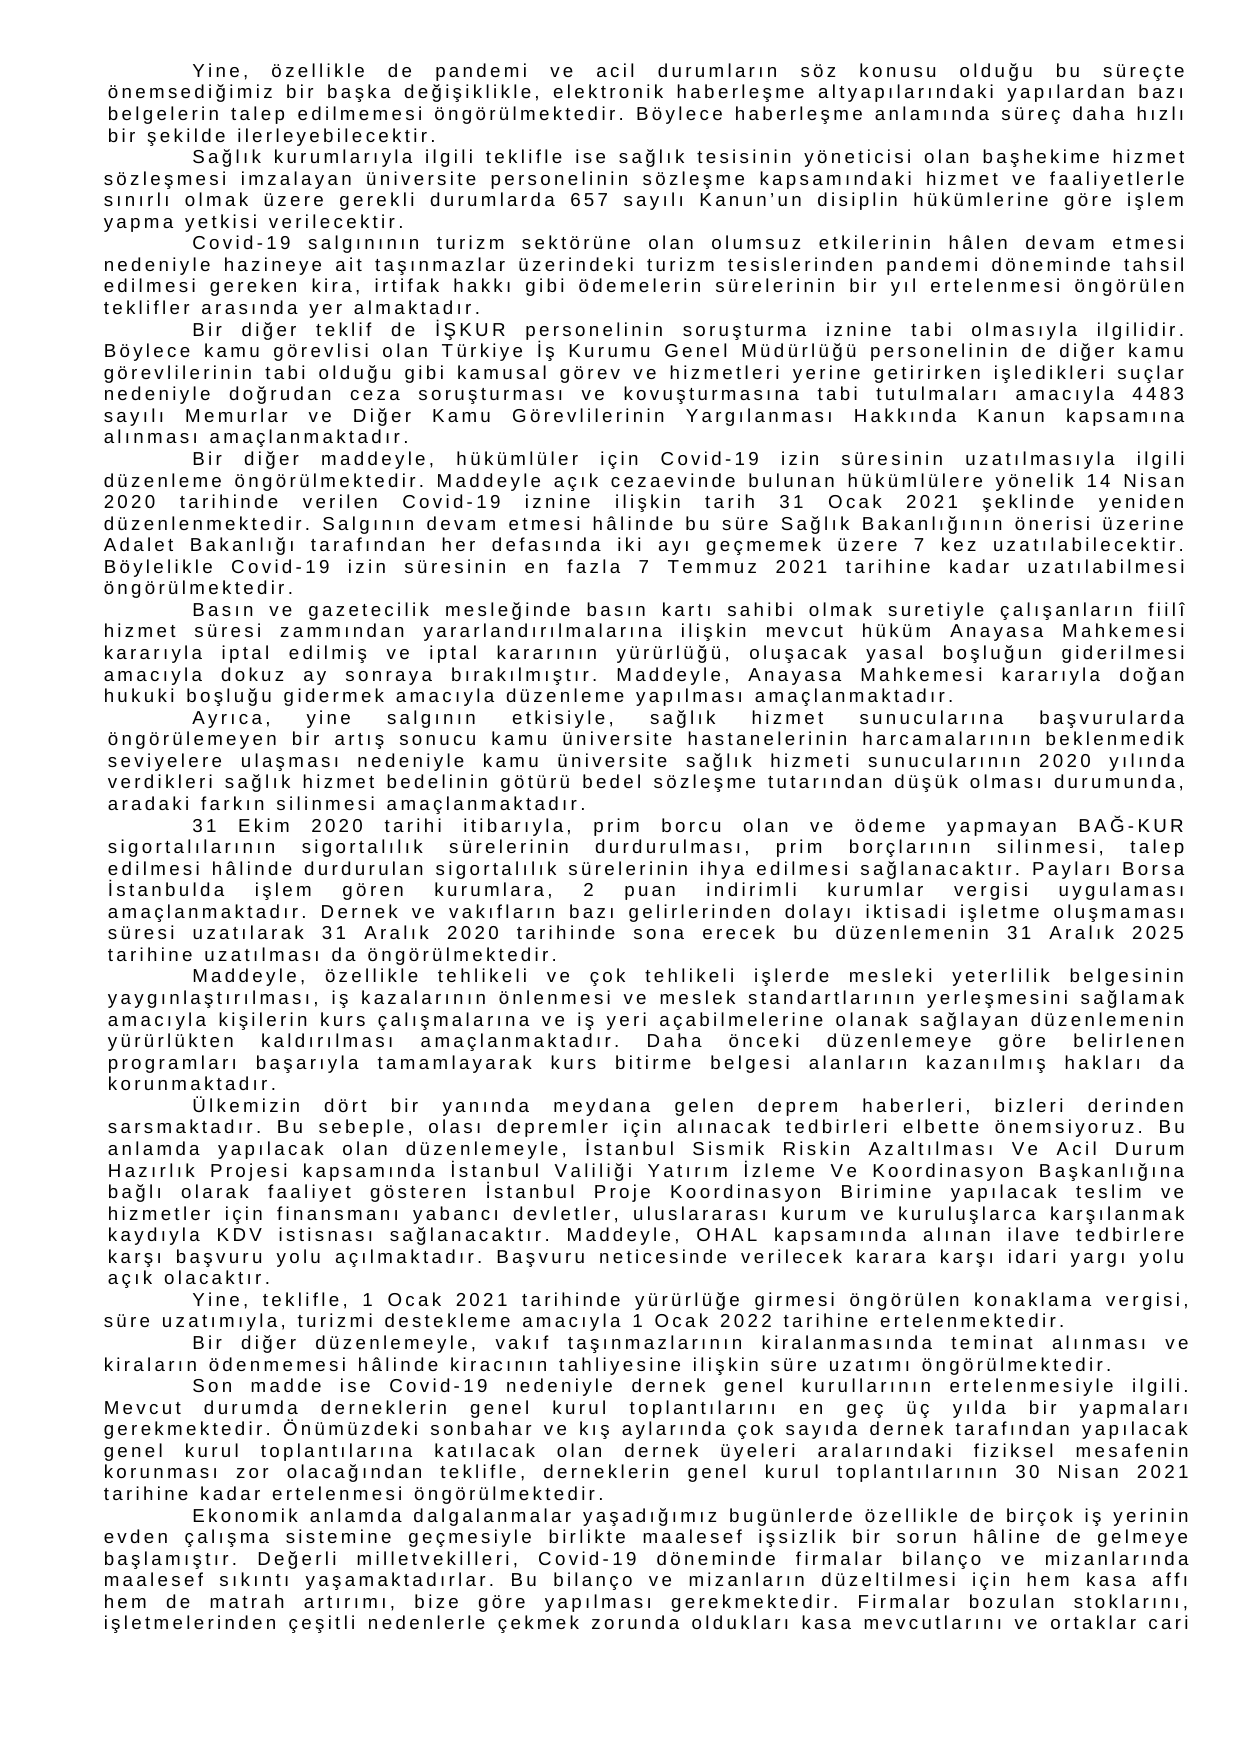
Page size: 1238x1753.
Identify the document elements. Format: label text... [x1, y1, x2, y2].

text Bir diğer teklif de İŞKUR personelinin soruşturma iznine tabi olmasıyla ilgilidir. Böylece kamu görevlisi olan Türkiye İş Kurumu Genel Müdürlüğü personelinin de diğer kamu görevlilerinin tabi olduğu gibi kamusal görev ve hizmetleri yerine getirirken işledikleri suçlar nedeniyle doğrudan ceza soruşturması ve kovuşturmasına tabi tutulmaları amacıyla 4483 sayılı Memurlar ve Diğer Kamu Görevlilerinin Yargılanması Hakkında Kanun kapsamına alınması amaçlanmaktadır. [103, 318, 1186, 448]
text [103, 1504, 1190, 1634]
text Yine, özellikle de pandemi ve acil durumların söz konusu olduğu bu süreçte önemsediğimiz bir başka değişiklikle, elektronik haberleşme altyapılarındaki yapılardan bazı belgelerin talep edilmemesi öngörülmektedir. Böylece haberleşme anlamında süreç daha hızlı bir şekilde ilerleyebilecektir. [108, 60, 1186, 146]
text Yine, teklifle, 1 Ocak 2021 tarihinde yürürlüğe girmesi öngörülen konaklama vergisi, süre uzatımıyla, turizmi destekleme amacıyla 1 Ocak 2022 tarihine ertelenmektedir. [103, 1289, 1190, 1332]
text Bir diğer düzenlemeyle, vakıf taşınmazlarının kiralanmasında teminat alınması ve kiraların ödenmemesi hâlinde kiracının tahliyesine ilişkin süre uzatımı öngörülmektedir. [103, 1332, 1190, 1375]
text Son madde ise Covid-19 nedeniyle dernek genel kurullarının ertelenmesiyle ilgili. Mevcut durumda derneklerin genel kurul toplantılarını en geç üç yılda bir yapmaları gerekmektedir. Önümüzdeki sonbahar ve kış aylarında çok sayıda dernek tarafından yapılacak genel kurul toplantılarına katılacak olan dernek üyeleri aralarındaki fiziksel mesafenin korunması zor olacağından teklifle, derneklerin genel kurul toplantılarının 30 Nisan 2021 tarihine kadar ertelenmesi öngörülmektedir. [103, 1375, 1190, 1504]
text Basın ve gazetecilik mesleğinde basın kartı sahibi olmak suretiyle çalışanların fiilî hizmet süresi zammından yararlandırılmalarına ilişkin mevcut hüküm Anayasa Mahkemesi kararıyla iptal edilmiş ve iptal kararının yürürlüğü, oluşacak yasal boşluğun giderilmesi amacıyla dokuz ay sonraya bırakılmıştır. Maddeyle, Anayasa Mahkemesi kararıyla doğan hukuki boşluğu gidermek amacıyla düzenleme yapılması amaçlanmaktadır. [103, 599, 1186, 707]
text Bir diğer maddeyle, hükümlüler için Covid-19 izin süresinin uzatılmasıyla ilgili düzenleme öngörülmektedir. Maddeyle açık cezaevinde bulunan hükümlülere yönelik 14 Nisan 2020 tarihinde verilen Covid-19 iznine ilişkin tarih 31 Ocak 2021 şeklinde yeniden düzenlenmektedir. Salgının devam etmesi hâlinde bu süre Sağlık Bakanlığının önerisi üzerine Adalet Bakanlığı tarafından her defasında iki ayı geçmemek üzere 7 kez uzatılabilecektir. Böylelikle Covid-19 izin süresinin en fazla 7 Temmuz 2021 tarihine kadar uzatılabilmesi öngörülmektedir. [103, 448, 1186, 599]
text Ülkemizin dört bir yanında meydana gelen deprem haberleri, bizleri derinden sarsmaktadır. Bu sebeple, olası depremler için alınacak tedbirleri elbette önemsiyoruz. Bu anlamda yapılacak olan düzenlemeyle, İstanbul Sismik Riskin Azaltılması Ve Acil Durum Hazırlık Projesi kapsamında İstanbul Valiliği Yatırım İzleme Ve Koordinasyon Başkanlığına bağlı olarak faaliyet gösteren İstanbul Proje Koordinasyon Birimine yapılacak teslim ve hizmetler için finansmanı yabancı devletler, uluslararası kurum ve kuruluşlarca karşılanmak kaydıyla KDV istisnası sağlanacaktır. Maddeyle, OHAL kapsamında alınan ilave tedbirlere karşı başvuru yolu açılmaktadır. Başvuru neticesinde verilecek karara karşı idari yargı yolu açık olacaktır. [108, 1095, 1186, 1289]
text Covid-19 salgınının turizm sektörüne olan olumsuz etkilerinin hâlen devam etmesi nedeniyle hazineye ait taşınmazlar üzerindeki turizm tesislerinden pandemi döneminde tahsil edilmesi gereken kira, irtifak hakkı gibi ödemelerin sürelerinin bir yıl ertelenmesi öngörülen teklifler arasında yer almaktadır. [103, 232, 1186, 318]
text 31 Ekim 2020 tarihi itibarıyla, prim borcu olan ve ödeme yapmayan BAĞ-KUR sigortalılarının sigortalılık sürelerinin durdurulması, prim borçlarının silinmesi, talep edilmesi hâlinde durdurulan sigortalılık sürelerinin ihya edilmesi sağlanacaktır. Payları Borsa İstanbulda işlem gören kurumlara, 2 puan indirimli kurumlar vergisi uygulaması amaçlanmaktadır. Dernek ve vakıfların bazı gelirlerinden dolayı iktisadi işletme oluşmaması süresi uzatılarak 31 Aralık 2020 tarihinde sona erecek bu düzenlemenin 31 Aralık 2025 tarihine uzatılması da öngörülmektedir. [108, 814, 1186, 965]
text Ayrıca, yine salgının etkisiyle, sağlık hizmet sunucularına başvurularda öngörülemeyen bir artış sonucu kamu üniversite hastanelerinin harcamalarının beklenmedik seviyelere ulaşması nedeniyle kamu üniversite sağlık hizmeti sunucularının 2020 yılında verdikleri sağlık hizmet bedelinin götürü bedel sözleşme tutarından düşük olması durumunda, aradaki farkın silinmesi amaçlanmaktadır. [108, 707, 1186, 814]
text Maddeyle, özellikle tehlikeli ve çok tehlikeli işlerde mesleki yeterlilik belgesinin yaygınlaştırılması, iş kazalarının önlenmesi ve meslek standartlarının yerleşmesini sağlamak amacıyla kişilerin kurs çalışmalarına ve iş yeri açabilmelerine olanak sağlayan düzenlemenin yürürlükten kaldırılması amaçlanmaktadır. Daha önceki düzenlemeye göre belirlenen programları başarıyla tamamlayarak kurs bitirme belgesi alanların kazanılmış hakları da korunmaktadır. [108, 965, 1186, 1095]
text Sağlık kurumlarıyla ilgili teklifle ise sağlık tesisinin yöneticisi olan başhekime hizmet sözleşmesi imzalayan üniversite personelinin sözleşme kapsamındaki hizmet ve faaliyetlerle sınırlı olmak üzere gerekli durumlarda 657 sayılı Kanun’un disiplin hükümlerine göre işlem yapma yetkisi verilecektir. [103, 146, 1186, 232]
